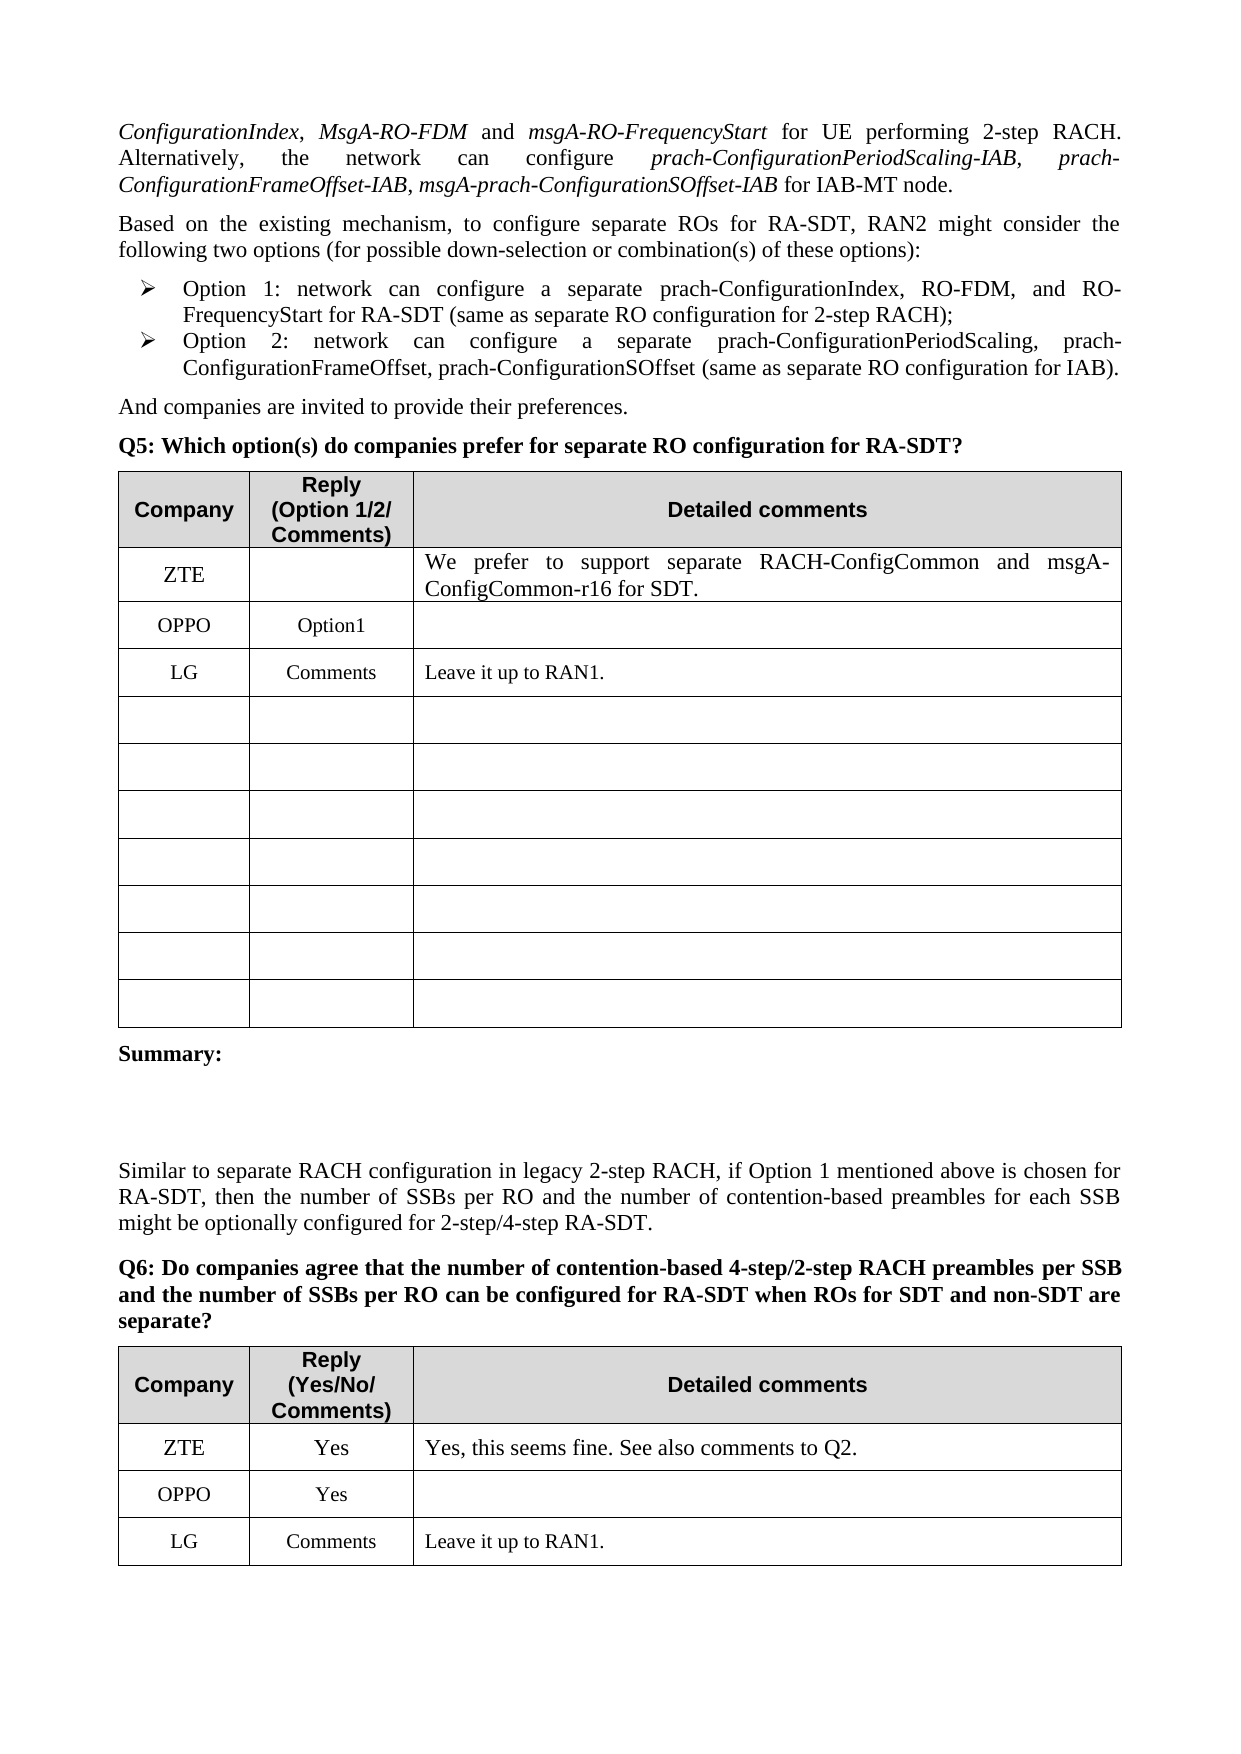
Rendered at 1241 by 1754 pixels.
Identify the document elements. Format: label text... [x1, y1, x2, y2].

table_cell Leave it up to RAN1. [414, 1518, 1121, 1564]
table_header Reply (Option 1/2/ Comments) [250, 472, 413, 547]
table_cell Option1 [250, 602, 413, 648]
list Option 1: network can configure a separate prach-ConfigurationIndex, RO-FDM, and RO-FrequencyStart for RA-SDT (same as separate RO configuration for 2-step RACH); [139, 275, 1122, 328]
table_cell [250, 697, 413, 743]
table_cell [414, 791, 1121, 837]
table_cell ZTE [119, 1424, 249, 1470]
table_cell [414, 980, 1121, 1027]
text Similar to separate RACH configuration in legacy 2-step RACH, if Option 1 mentioned above is chosen for RA-SDT, then the number of SSBs per RO and the number of contention-based preambles for each SSB might be optionally configured for 2-step/4-step RA-SDT. [118, 1157, 1122, 1236]
table_cell [250, 980, 413, 1027]
table_cell [414, 933, 1121, 979]
table_cell We prefer to support separate RACH-ConfigCommon and msgA-ConfigCommon-r16 for SDT. [414, 548, 1121, 601]
table_cell Yes [250, 1424, 413, 1470]
table_cell Yes, this seems fine. See also comments to Q2. [414, 1424, 1121, 1470]
table_cell Comments [250, 1518, 413, 1564]
table_header Detailed comments [414, 472, 1121, 547]
text Summary: [118, 1040, 1122, 1066]
table_cell [119, 744, 249, 790]
table_cell [119, 839, 249, 885]
table_cell OPPO [119, 602, 249, 648]
table_cell [414, 886, 1121, 932]
table_cell [119, 697, 249, 743]
table_header Reply (Yes/No/ Comments) [250, 1347, 413, 1423]
table_cell [119, 933, 249, 979]
table_cell [414, 1471, 1121, 1517]
subtitle Q5: Which option(s) do companies prefer for separate RO configuration for RA-SDT? [118, 432, 1122, 458]
table_cell Yes [250, 1471, 413, 1517]
table_cell [250, 933, 413, 979]
table_header Company [119, 1347, 249, 1423]
table_cell [414, 697, 1121, 743]
table_cell [414, 602, 1121, 648]
table_cell Comments [250, 649, 413, 696]
list Option 2: network can configure a separate prach-ConfigurationPeriodScaling, prach-ConfigurationFrameOffset, prach-ConfigurationSOffset (same as separate RO configuration for IAB). [139, 328, 1122, 380]
table_cell LG [119, 1518, 249, 1564]
table_cell OPPO [119, 1471, 249, 1517]
table_cell [250, 839, 413, 885]
table_cell [119, 980, 249, 1027]
table_cell Leave it up to RAN1. [414, 649, 1121, 696]
table_cell [250, 548, 413, 601]
table_header Detailed comments [414, 1347, 1121, 1423]
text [118, 118, 1122, 197]
table_cell [414, 839, 1121, 885]
table_cell [414, 744, 1121, 790]
table_cell [250, 744, 413, 790]
table_cell ZTE [119, 548, 249, 601]
text And companies are invited to provide their preferences. [118, 393, 1122, 419]
subtitle Q6: Do companies agree that the number of contention-based 4-step/2-step RACH preambles per SSB and the number of SSBs per RO can be configured for RA-SDT when ROs for SDT and non-SDT are separate? [118, 1254, 1122, 1333]
table_cell [119, 791, 249, 837]
text Based on the existing mechanism, to configure separate ROs for RA-SDT, RAN2 might consider the following two options (for possible down-selection or combination(s) of these options): [118, 210, 1122, 262]
table_header Company [119, 472, 249, 547]
table_cell [119, 886, 249, 932]
table_cell LG [119, 649, 249, 696]
table_cell [250, 886, 413, 932]
table_cell [250, 791, 413, 837]
